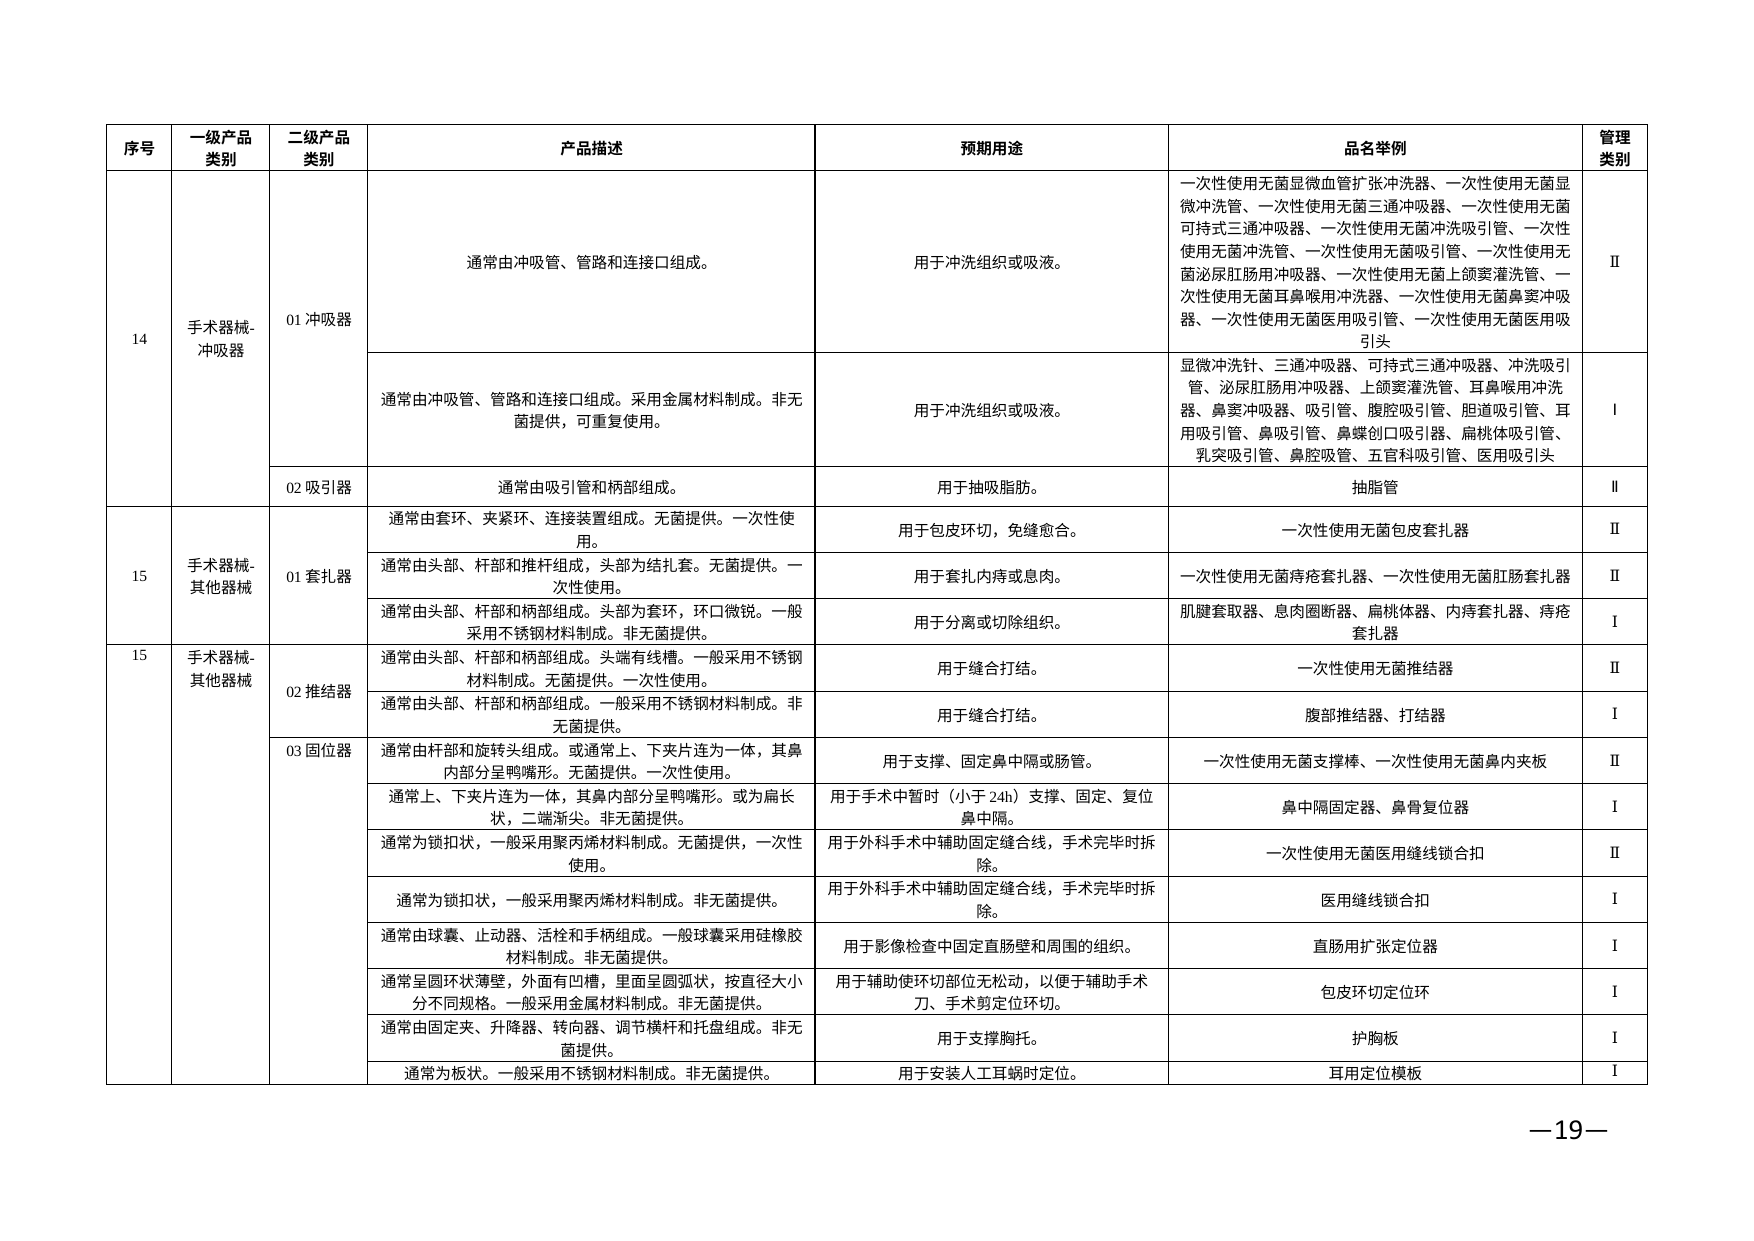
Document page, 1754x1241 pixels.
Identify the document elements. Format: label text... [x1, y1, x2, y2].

table_cell 用于冲洗组织或吸液。 [816, 171, 1168, 352]
table_cell Ⅱ [1583, 171, 1647, 352]
table_cell 显微冲洗针、三通冲吸器、可持式三通冲吸器、冲洗吸引管、泌尿肛肠用冲吸器、上颌窦灌洗管、耳鼻喉用冲洗器、鼻窦冲吸器、吸引管、腹腔吸引管、胆道吸引管、耳用吸引管、鼻吸引管、鼻蝶创口吸引器、扁桃体吸引管、乳突吸引管、鼻腔吸管、五官科吸引管、医用吸引头 [1169, 353, 1582, 466]
table_cell 用于包皮环切，免缝愈合。 [816, 507, 1168, 552]
table_cell 手术器械-其他器械 [172, 507, 269, 644]
table_cell 一次性使用无菌医用缝线锁合扣 [1169, 830, 1582, 876]
table_cell 通常为锁扣状，一般采用聚丙烯材料制成。无菌提供，一次性使用。 [368, 830, 814, 876]
table_cell 通常由头部、杆部和推杆组成，头部为结扎套。无菌提供。一次性使用。 [368, 553, 814, 598]
table_cell Ⅰ [1583, 599, 1647, 644]
table_cell 通常上、下夹片连为一体，其鼻内部分呈鸭嘴形。或为扁长状，二端渐尖。非无菌提供。 [368, 784, 814, 829]
table_cell 耳用定位模板 [1169, 1062, 1582, 1084]
table_header 一级产品类别 [172, 125, 269, 170]
table_cell 通常为锁扣状，一般采用聚丙烯材料制成。非无菌提供。 [368, 877, 814, 922]
table_cell 14 [107, 171, 171, 506]
table_cell 用于安装人工耳蜗时定位。 [816, 1062, 1168, 1084]
table_cell Ⅰ [1583, 877, 1647, 922]
table_cell 03固位器 [270, 738, 367, 1084]
table_cell 通常由固定夹、升降器、转向器、调节横杆和托盘组成。非无菌提供。 [368, 1015, 814, 1061]
table_cell 一次性使用无菌支撑棒、一次性使用无菌鼻内夹板 [1169, 738, 1582, 783]
table_cell 15 [107, 507, 171, 644]
table_cell 用于冲洗组织或吸液。 [816, 353, 1168, 466]
table_cell 01套扎器 [270, 507, 367, 644]
table_cell 用于套扎内痔或息肉。 [816, 553, 1168, 598]
table_cell 一次性使用无菌包皮套扎器 [1169, 507, 1582, 552]
table_cell 通常由冲吸管、管路和连接口组成。 [368, 171, 814, 352]
table_cell 通常由头部、杆部和柄部组成。头端有线槽。一般采用不锈钢材料制成。无菌提供。一次性使用。 [368, 645, 814, 691]
table_header 序号 [107, 125, 171, 170]
table_cell 抽脂管 [1169, 467, 1582, 506]
table_cell 通常由球囊、止动器、活栓和手柄组成。一般球囊采用硅橡胶材料制成。非无菌提供。 [368, 923, 814, 968]
table_cell 用于外科手术中辅助固定缝合线，手术完毕时拆除。 [816, 877, 1168, 922]
table_cell Ⅱ [1583, 467, 1647, 506]
table_cell Ⅰ [1583, 692, 1647, 737]
table_cell 护胸板 [1169, 1015, 1582, 1061]
table_cell 一次性使用无菌痔疮套扎器、一次性使用无菌肛肠套扎器 [1169, 553, 1582, 598]
table_cell 01冲吸器 [270, 171, 367, 466]
table_cell 肌腱套取器、息肉圈断器、扁桃体器、内痔套扎器、痔疮套扎器 [1169, 599, 1582, 644]
table_cell 用于抽吸脂肪。 [816, 467, 1168, 506]
table_header 管理类别 [1583, 125, 1647, 170]
table_cell 用于手术中暂时（小于24h）支撑、固定、复位鼻中隔。 [816, 784, 1168, 829]
table_cell 腹部推结器、打结器 [1169, 692, 1582, 737]
table_cell 通常由吸引管和柄部组成。 [368, 467, 814, 506]
table_cell 一次性使用无菌显微血管扩张冲洗器、一次性使用无菌显微冲洗管、一次性使用无菌三通冲吸器、一次性使用无菌可持式三通冲吸器、一次性使用无菌冲洗吸引管、一次性使用无菌冲洗管、一次性使用无菌吸引管、一次性使用无菌泌尿肛肠用冲吸器、一次性使用无菌上颌窦灌洗管、一次性使用无菌耳鼻喉用冲洗器、一次性使用无菌鼻窦冲吸器、一次性使用无菌医用吸引管、一次性使用无菌医用吸引头 [1169, 171, 1582, 352]
table_header 二级产品类别 [270, 125, 367, 170]
table_cell 02推结器 [270, 645, 367, 737]
table_cell 直肠用扩张定位器 [1169, 923, 1582, 968]
table_cell 通常为板状。一般采用不锈钢材料制成。非无菌提供。 [368, 1062, 814, 1084]
table_cell 用于缝合打结。 [816, 645, 1168, 691]
table_header 产品描述 [368, 125, 814, 170]
table_cell 用于辅助使环切部位无松动，以便于辅助手术刀、手术剪定位环切。 [816, 969, 1168, 1014]
table_cell 用于影像检查中固定直肠壁和周围的组织。 [816, 923, 1168, 968]
table_cell 用于外科手术中辅助固定缝合线，手术完毕时拆除。 [816, 830, 1168, 876]
table_cell Ⅱ [1583, 830, 1647, 876]
table_cell Ⅰ [1583, 784, 1647, 829]
table_cell Ⅱ [1583, 645, 1647, 691]
table_cell 用于缝合打结。 [816, 692, 1168, 737]
table_cell 通常由冲吸管、管路和连接口组成。采用金属材料制成。非无菌提供，可重复使用。 [368, 353, 814, 466]
table_cell Ⅰ [1583, 969, 1647, 1014]
table_cell Ⅱ [1583, 507, 1647, 552]
table_cell 鼻中隔固定器、鼻骨复位器 [1169, 784, 1582, 829]
table_cell 用于支撑、固定鼻中隔或肠管。 [816, 738, 1168, 783]
table_cell 15 [107, 645, 171, 1084]
table_cell Ⅰ [1583, 1062, 1647, 1084]
table_cell 通常由杆部和旋转头组成。或通常上、下夹片连为一体，其鼻内部分呈鸭嘴形。无菌提供。一次性使用。 [368, 738, 814, 783]
table_cell 通常由头部、杆部和柄部组成。一般采用不锈钢材料制成。非无菌提供。 [368, 692, 814, 737]
table_cell 医用缝线锁合扣 [1169, 877, 1582, 922]
table_cell 包皮环切定位环 [1169, 969, 1582, 1014]
table_cell Ⅱ [1583, 738, 1647, 783]
table_header 品名举例 [1169, 125, 1582, 170]
table_cell Ⅱ [1583, 553, 1647, 598]
table_cell 用于支撑胸托。 [816, 1015, 1168, 1061]
table_cell 通常由头部、杆部和柄部组成。头部为套环，环口微锐。一般采用不锈钢材料制成。非无菌提供。 [368, 599, 814, 644]
table_cell 手术器械- 冲吸器 [172, 171, 269, 506]
table_cell 02吸引器 [270, 467, 367, 506]
table_cell 手术器械-其他器械 [172, 645, 269, 1084]
table_cell 一次性使用无菌推结器 [1169, 645, 1582, 691]
table_header 预期用途 [816, 125, 1168, 170]
table_cell Ⅰ [1583, 353, 1647, 466]
table_cell Ⅰ [1583, 923, 1647, 968]
table_cell Ⅰ [1583, 1015, 1647, 1061]
table_cell 通常由套环、夹紧环、连接装置组成。无菌提供。一次性使用。 [368, 507, 814, 552]
table_cell 通常呈圆环状薄壁，外面有凹槽，里面呈圆弧状，按直径大小分不同规格。一般采用金属材料制成。非无菌提供。 [368, 969, 814, 1014]
table_cell 用于分离或切除组织。 [816, 599, 1168, 644]
